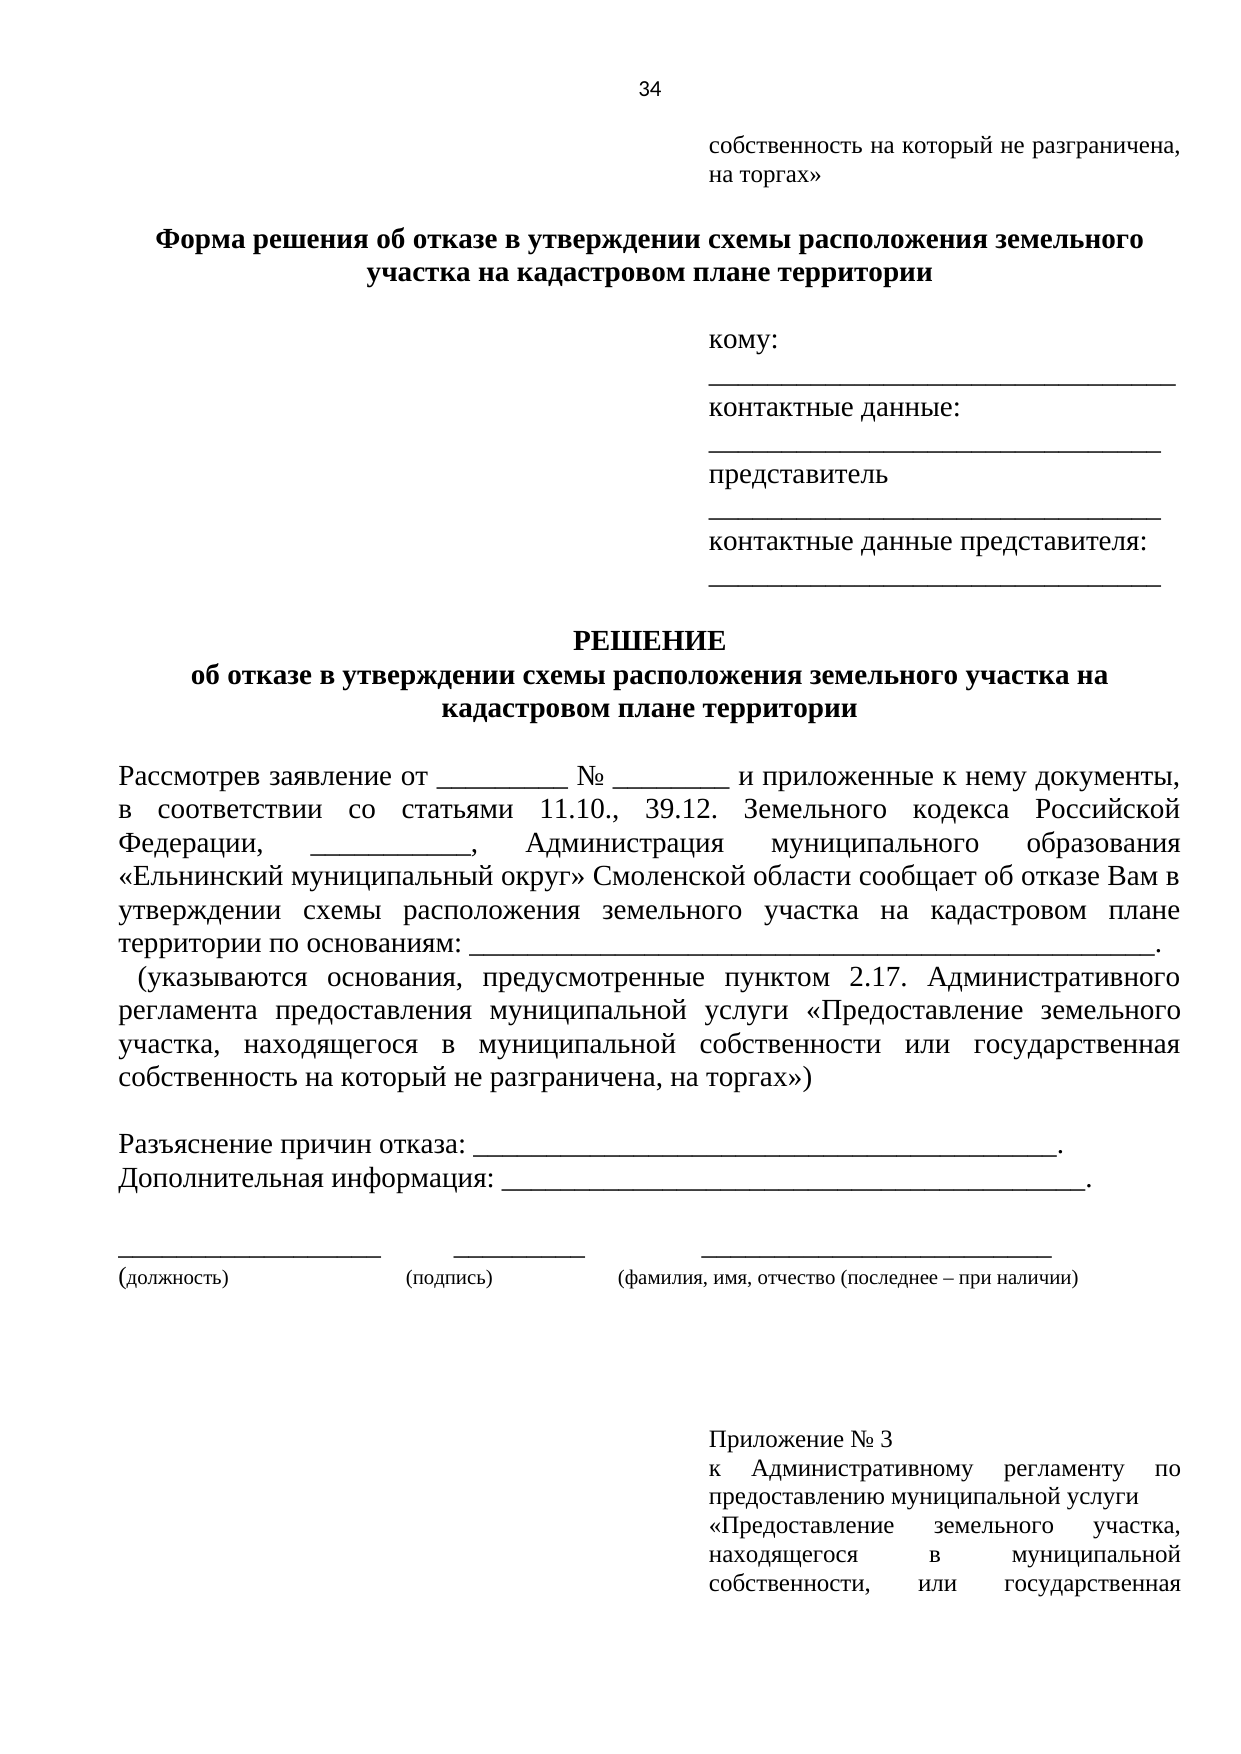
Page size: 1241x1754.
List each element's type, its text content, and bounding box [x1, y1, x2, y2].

text РЕШЕНИЕ [118, 623, 1181, 657]
text кому: [709, 322, 1181, 355]
text Приложение № 3 [709, 1424, 1181, 1453]
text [709, 1510, 1181, 1596]
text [709, 130, 1181, 187]
text Форма решения об отказе в утверждении схемы расположения земельного участка на кадастровом плане территории [118, 221, 1181, 288]
text к Административному регламенту по предоставлению муниципальной услуги [709, 1453, 1181, 1510]
text _______________________________ [709, 422, 1181, 456]
text _______________________________ [709, 556, 1181, 590]
text _______________________________ [709, 489, 1181, 523]
text контактные данные представителя: [709, 523, 1181, 556]
text (должность) (подпись) (фамилия, имя, отчество (последнее – при наличии) [118, 1261, 1181, 1289]
text об отказе в утверждении схемы расположения земельного участка на кадастровом плане территории [118, 657, 1181, 724]
text Разъяснение причин отказа: ________________________________________. [118, 1127, 1181, 1160]
text ________________________________ [709, 355, 1181, 389]
text Рассмотрев заявление от _________ № ________ и приложенные к нему документы, в соответствии со статьями 11.10., 39.12. Земельного кодекса Российской Федерации, ___________, Администрация муниципального образования «Ельнинский муниципальный округ» Смоленской области сообщает об отказе Вам в утверждении схемы расположения земельного участка на кадастровом плане территории по основаниям: _______________________________________________. [118, 758, 1181, 959]
text (указываются основания, предусмотренные пунктом 2.17. Административного регламента предоставления муниципальной услуги «Предоставление земельного участка, находящегося в муниципальной собственности или государственная собственность на который не разграничена, на торгах») [118, 959, 1181, 1093]
text представитель [709, 456, 1181, 489]
text контактные данные: [709, 389, 1181, 422]
text Дополнительная информация: ________________________________________. [118, 1160, 1181, 1194]
text __________________ _________ ________________________ [118, 1227, 1181, 1261]
